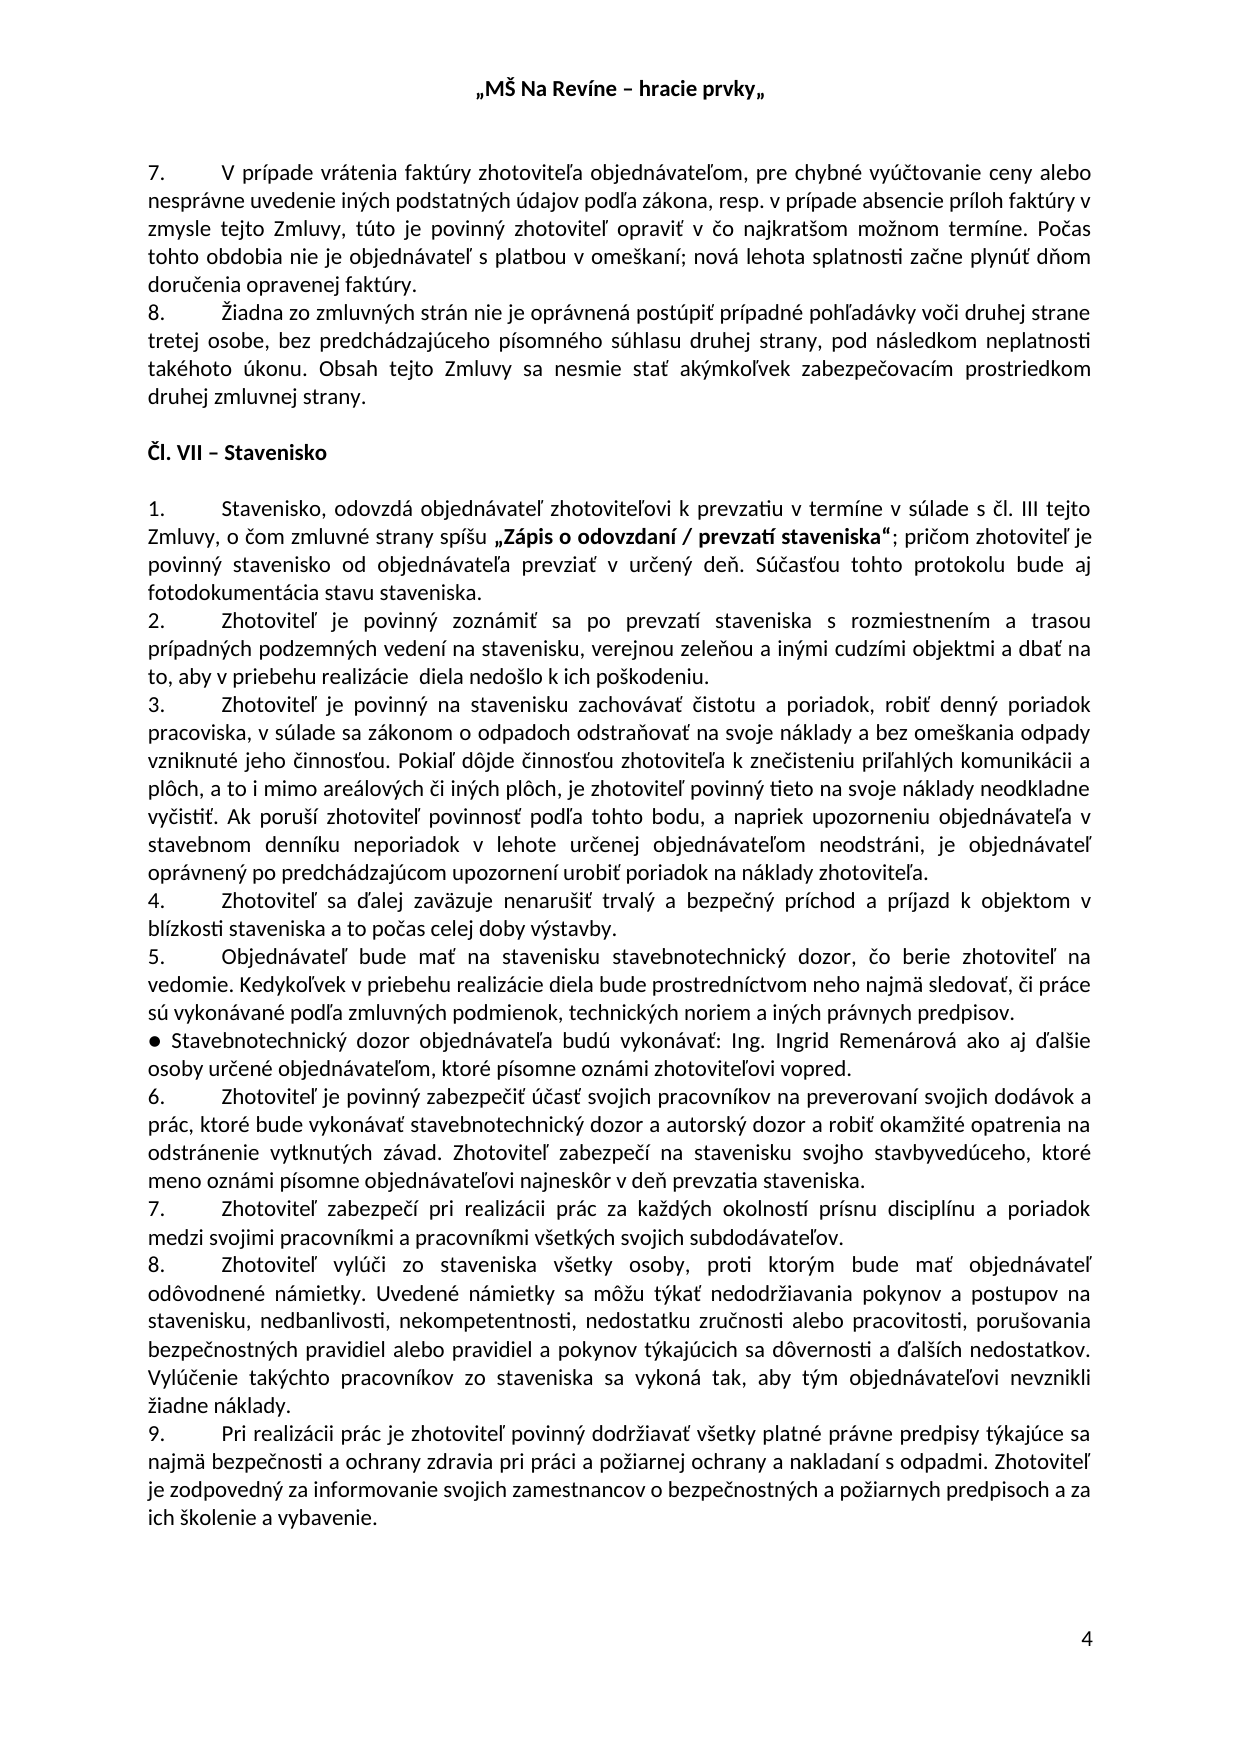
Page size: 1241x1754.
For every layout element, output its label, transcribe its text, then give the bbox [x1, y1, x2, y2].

text 4. Zhotoviteľ sa ďalej zaväzuje nenarušiť trvalý a bezpečný príchod a príjazd k objektom v blízkosti staveniska a to počas celej doby výstavby. [148, 886, 1093, 942]
text 3. Zhotoviteľ je povinný na stavenisku zachovávať čistotu a poriadok, robiť denný poriadok pracoviska, v súlade sa zákonom o odpadoch odstraňovať na svoje náklady a bez omeškania odpady vzniknuté jeho činnosťou. Pokiaľ dôjde činnosťou zhotoviteľa k znečisteniu priľahlých komunikácii a plôch, a to i mimo areálových či iných plôch, je zhotoviteľ povinný tieto na svoje náklady neodkladne vyčistiť. Ak poruší zhotoviteľ povinnosť podľa tohto bodu, a napriek upozorneniu objednávateľa v stavebnom denníku neporiadok v lehote určenej objednávateľom neodstráni, je objednávateľ oprávnený po predchádzajúcom upozornení urobiť poriadok na náklady zhotoviteľa. [148, 690, 1093, 886]
text ● Stavebnotechnický dozor objednávateľa budú vykonávať: Ing. Ingrid Remenárová ako aj ďalšie osoby určené objednávateľom, ktoré písomne oznámi zhotoviteľovi vopred. [148, 1026, 1093, 1082]
text 7. Zhotoviteľ zabezpečí pri realizácii prác za každých okolností prísnu disciplínu a poriadok medzi svojimi pracovníkmi a pracovníkmi všetkých svojich subdodávateľov. [148, 1194, 1093, 1251]
text 7. V prípade vrátenia faktúry zhotoviteľa objednávateľom, pre chybné vyúčtovanie ceny alebo nesprávne uvedenie iných podstatných údajov podľa zákona, resp. v prípade absencie príloh faktúry v zmysle tejto Zmluvy, túto je povinný zhotoviteľ opraviť v čo najkratšom možnom termíne. Počas tohto obdobia nie je objednávateľ s platbou v omeškaní; nová lehota splatnosti začne plynúť dňom doručenia opravenej faktúry. [148, 158, 1093, 298]
text 2. Zhotoviteľ je povinný zoznámiť sa po prevzatí staveniska s rozmiestnením a trasou prípadných podzemných vedení na stavenisku, verejnou zeleňou a inými cudzími objektmi a dbať na to, aby v priebehu realizácie diela nedošlo k ich poškodeniu. [148, 606, 1093, 690]
text 5. Objednávateľ bude mať na stavenisku stavebnotechnický dozor, čo berie zhotoviteľ na vedomie. Kedykoľvek v priebehu realizácie diela bude prostredníctvom neho najmä sledovať, či práce sú vykonávané podľa zmluvných podmienok, technických noriem a iných právnych predpisov. [148, 942, 1093, 1026]
text 1. Stavenisko, odovzdá objednávateľ zhotoviteľovi k prevzatiu v termíne v súlade s čl. III tejto Zmluvy, o čom zmluvné strany spíšu „Zápis o odovzdaní / prevzatí staveniska“; pričom zhotoviteľ je povinný stavenisko od objednávateľa prevziať v určený deň. Súčasťou tohto protokolu bude aj fotodokumentácia stavu staveniska. [148, 494, 1093, 606]
text 9. Pri realizácii prác je zhotoviteľ povinný dodržiavať všetky platné právne predpisy týkajúce sa najmä bezpečnosti a ochrany zdravia pri práci a požiarnej ochrany a nakladaní s odpadmi. Zhotoviteľ je zodpovedný za informovanie svojich zamestnancov o bezpečnostných a požiarnych predpisoch a za ich školenie a vybavenie. [148, 1419, 1093, 1531]
text Čl. VII – Stavenisko [148, 438, 1093, 466]
text 8. Zhotoviteľ vylúči zo staveniska všetky osoby, proti ktorým bude mať objednávateľ odôvodnené námietky. Uvedené námietky sa môžu týkať nedodržiavania pokynov a postupov na stavenisku, nedbanlivosti, nekompetentnosti, nedostatku zručnosti alebo pracovitosti, porušovania bezpečnostných pravidiel alebo pravidiel a pokynov týkajúcich sa dôvernosti a ďalších nedostatkov. Vylúčenie takýchto pracovníkov zo staveniska sa vykoná tak, aby tým objednávateľovi nevznikli žiadne náklady. [148, 1251, 1093, 1419]
text 8. Žiadna zo zmluvných strán nie je oprávnená postúpiť prípadné pohľadávky voči druhej strane tretej osobe, bez predchádzajúceho písomného súhlasu druhej strany, pod následkom neplatnosti takéhoto úkonu. Obsah tejto Zmluvy sa nesmie stať akýmkoľvek zabezpečovacím prostriedkom druhej zmluvnej strany. [148, 298, 1093, 410]
text 6. Zhotoviteľ je povinný zabezpečiť účasť svojich pracovníkov na preverovaní svojich dodávok a prác, ktoré bude vykonávať stavebnotechnický dozor a autorský dozor a robiť okamžité opatrenia na odstránenie vytknutých závad. Zhotoviteľ zabezpečí na stavenisku svojho stavbyvedúceho, ktoré meno oznámi písomne objednávateľovi najneskôr v deň prevzatia staveniska. [148, 1082, 1093, 1194]
